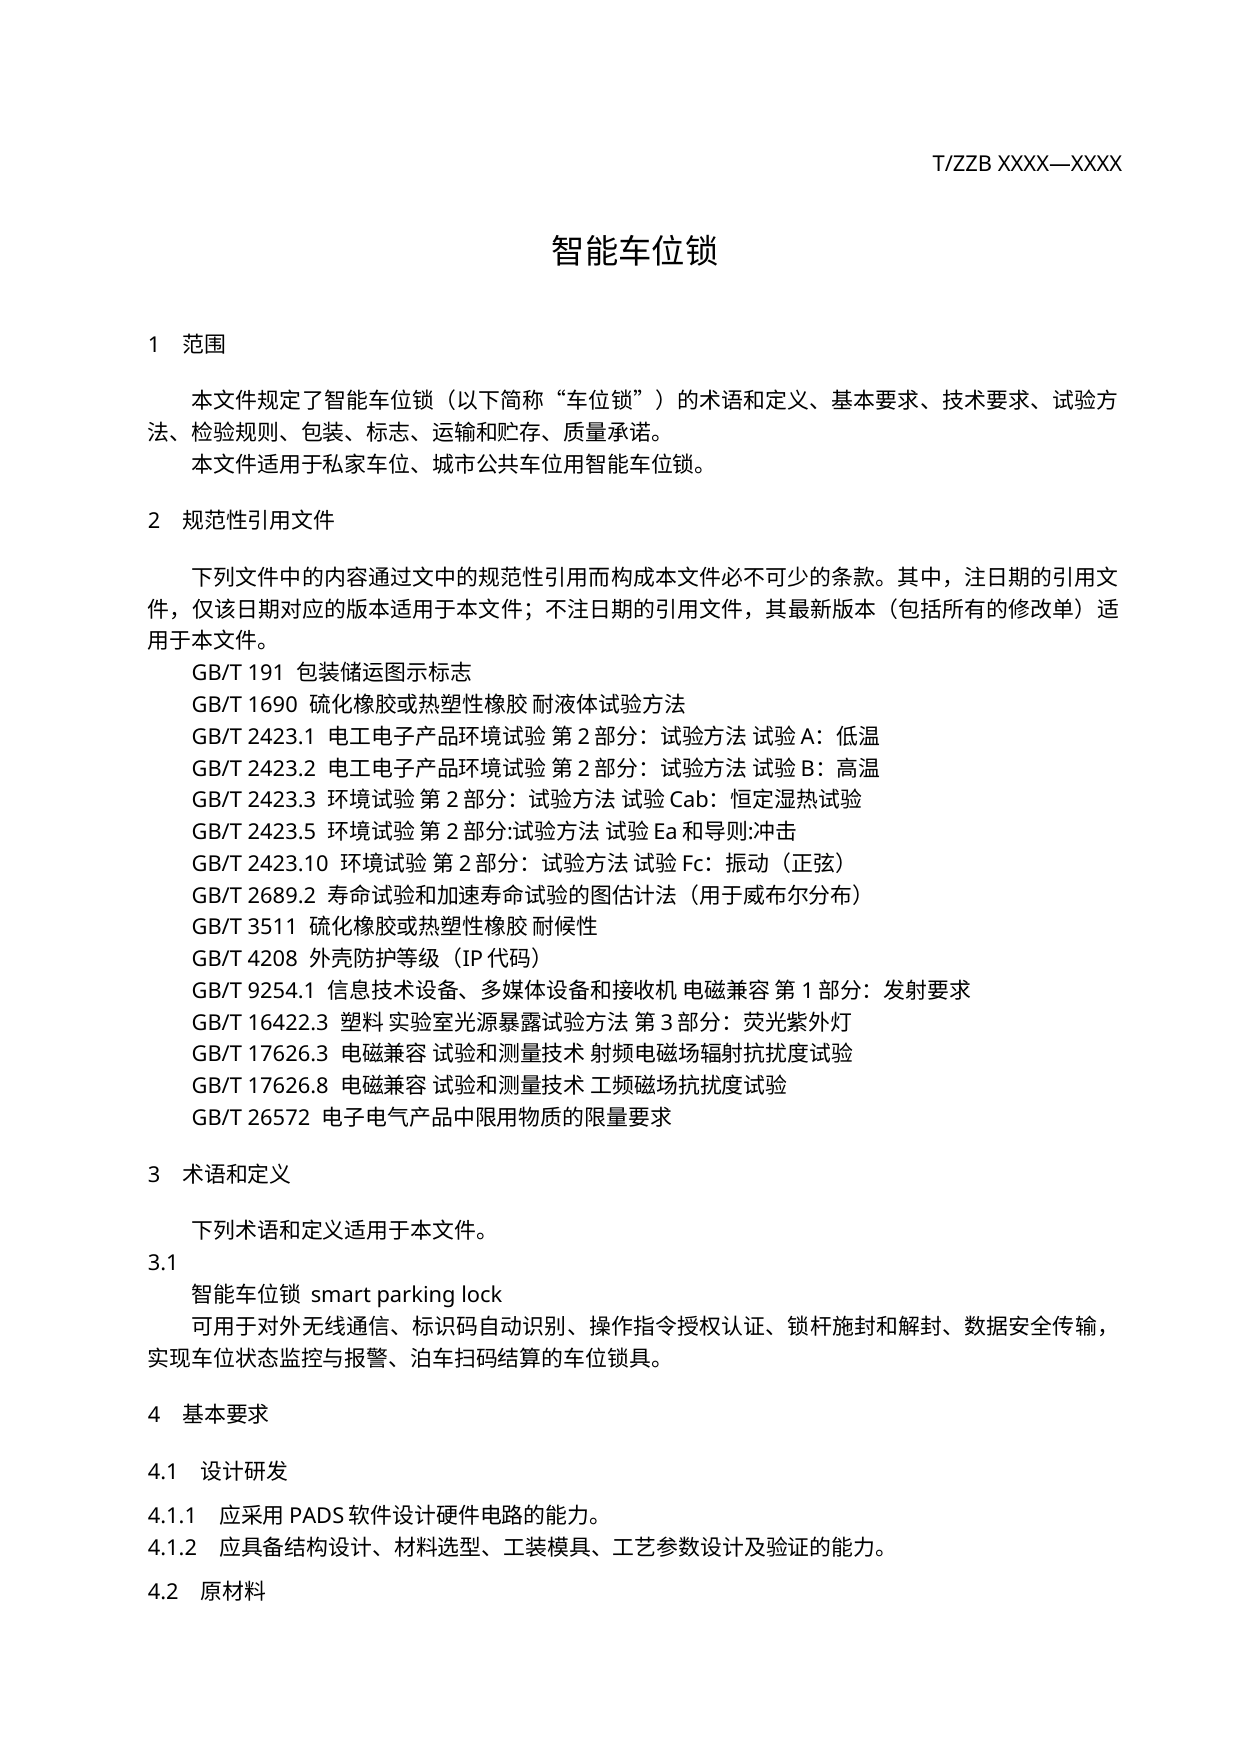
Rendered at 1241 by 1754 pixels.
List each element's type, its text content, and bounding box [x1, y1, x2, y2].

text GB/T 2689.2 寿命试验和加速寿命试验的图估计法（用于威布尔分布） [148, 878, 1122, 909]
text GB/T 4208 外壳防护等级（IP代码） [148, 941, 1122, 973]
text GB/T 16422.3 塑料 实验室光源暴露试验方法 第3部分：荧光紫外灯 [148, 1005, 1122, 1036]
text 范围 [148, 327, 1122, 358]
text GB/T 2423.3 环境试验 第2部分：试验方法 试验Cab：恒定湿热试验 [148, 782, 1122, 814]
text 规范性引用文件 [148, 503, 1122, 535]
text GB/T 9254.1 信息技术设备、多媒体设备和接收机 电磁兼容 第1部分：发射要求 [148, 973, 1122, 1005]
text GB/T 2423.2 电工电子产品环境试验 第2部分：试验方法 试验B：高温 [148, 751, 1122, 782]
text 术语和定义 [148, 1157, 1122, 1188]
text GB/T 1690 硫化橡胶或热塑性橡胶 耐液体试验方法 [148, 687, 1122, 719]
text 可用于对外无线通信、标识码自动识别、操作指令授权认证、锁杆施封和解封、数据安全传输，实现车位状态监控与报警、泊车扫码结算的车位锁具。 [148, 1309, 1122, 1372]
text GB/T 2423.10 环境试验 第2部分：试验方法 试验Fc：振动（正弦） [148, 846, 1122, 878]
text 本文件适用于私家车位、城市公共车位用智能车位锁。 [148, 447, 1122, 478]
text 应具备结构设计、材料选型、工装模具、工艺参数设计及验证的能力。 [148, 1530, 1122, 1562]
text 原材料 [148, 1574, 1122, 1606]
text 智能车位锁 smart parking lock [148, 1245, 1122, 1309]
text GB/T 17626.8 电磁兼容 试验和测量技术 工频磁场抗扰度试验 [148, 1068, 1122, 1100]
text GB/T 2423.5 环境试验 第2部分:试验方法 试验Ea和导则:冲击 [148, 814, 1122, 846]
text GB/T 26572 电子电气产品中限用物质的限量要求 [148, 1100, 1122, 1132]
text GB/T 191 包装储运图示标志 [148, 655, 1122, 687]
text 应采用PADS软件设计硬件电路的能力。 [148, 1498, 1122, 1530]
text GB/T 3511 硫化橡胶或热塑性橡胶 耐候性 [148, 909, 1122, 941]
text 本文件规定了智能车位锁（以下简称“车位锁”）的术语和定义、基本要求、技术要求、试验方法、检验规则、包装、标志、运输和贮存、质量承诺。 [148, 383, 1122, 447]
text GB/T 2423.1 电工电子产品环境试验 第2部分：试验方法 试验A：低温 [148, 719, 1122, 751]
text 设计研发 [148, 1454, 1122, 1486]
text GB/T 17626.3 电磁兼容 试验和测量技术 射频电磁场辐射抗扰度试验 [148, 1036, 1122, 1068]
text 基本要求 [148, 1397, 1122, 1429]
